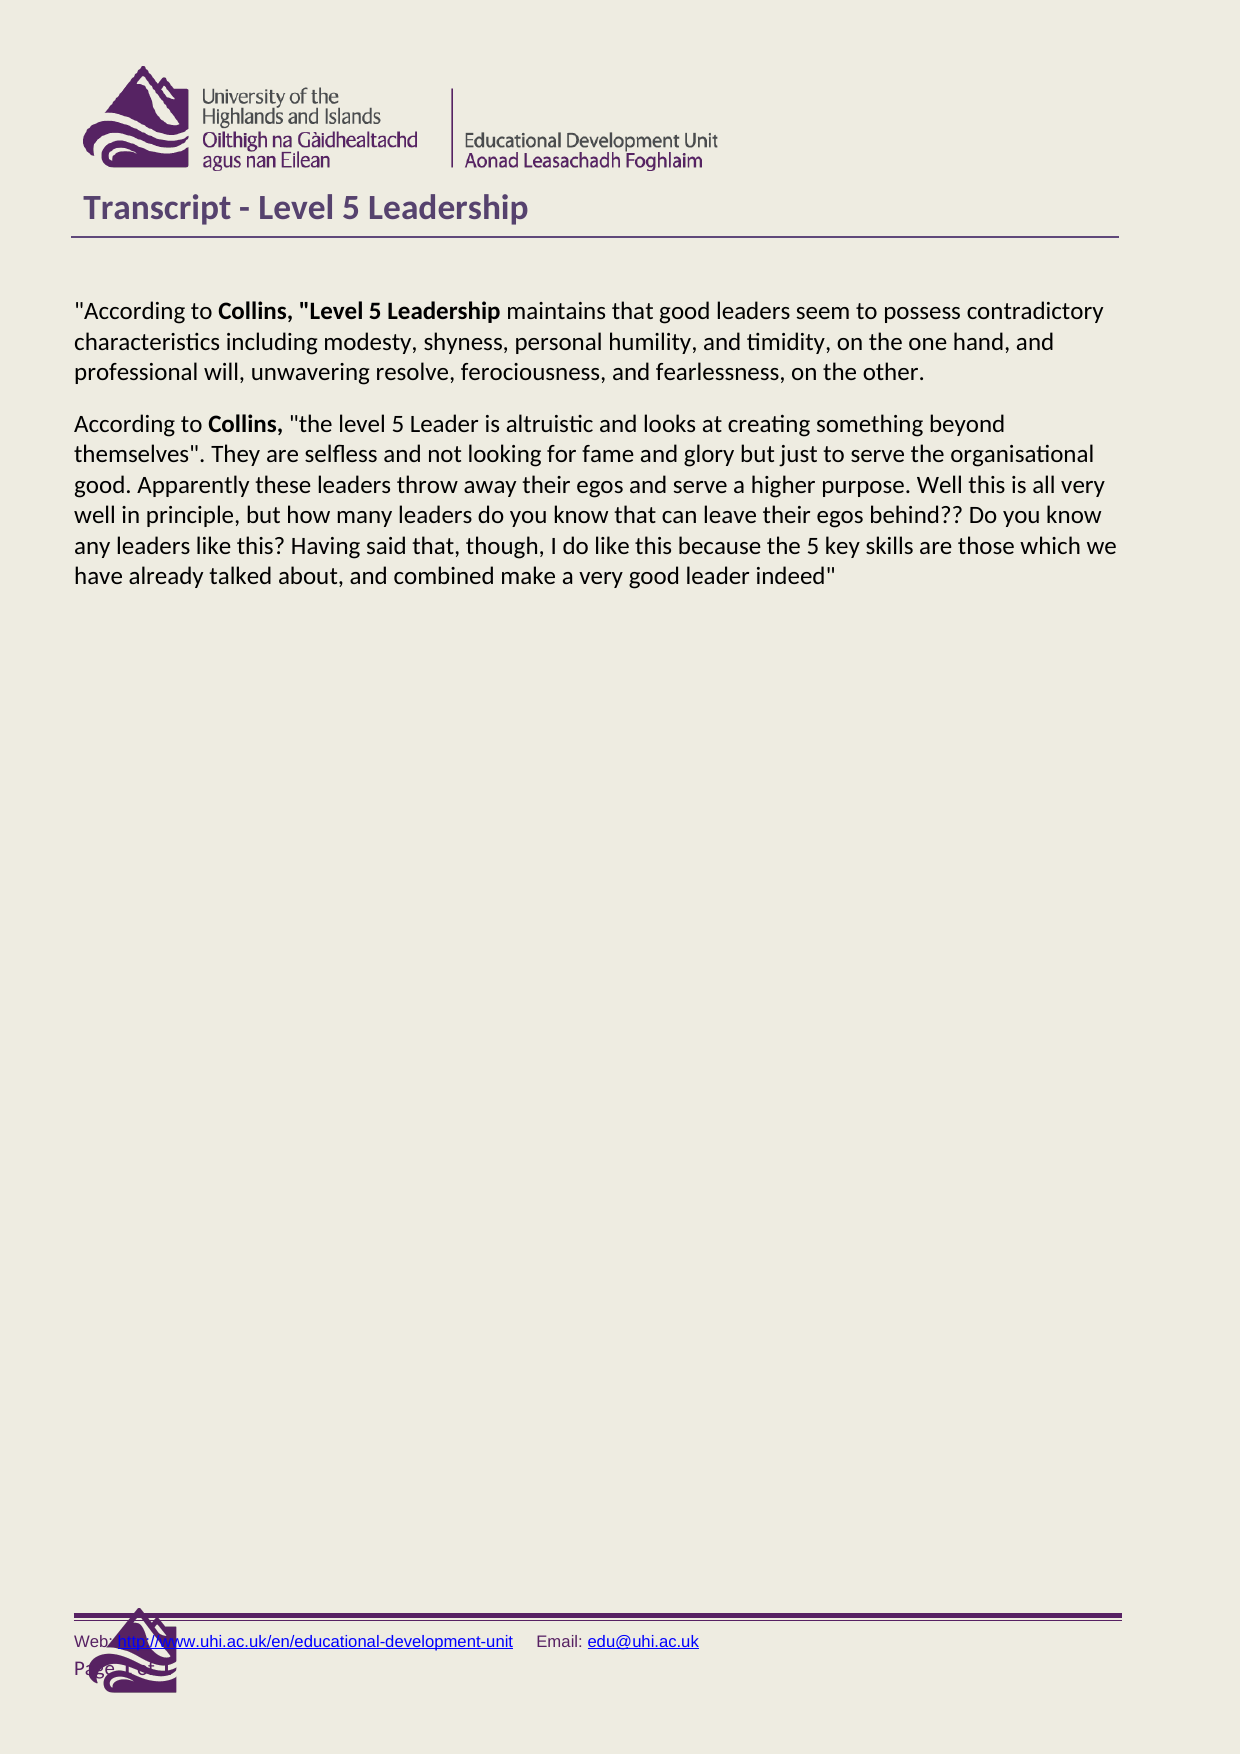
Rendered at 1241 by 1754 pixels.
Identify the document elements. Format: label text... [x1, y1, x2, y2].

picture [88, 1608, 177, 1613]
text According to Collins, "the level 5 Leader is altruistic and looks at creating something beyond themselves". They are selfless and not looking for fame and glory but just to serve the organisational good. Apparently these leaders throw away their egos and serve a higher purpose. Well this is all very well in principle, but how many leaders do you know that can leave their egos behind?? Do you know any leaders like this? Having said that, though, I do like this because the 5 key skills are those which we have already talked about, and combined make a very good leader indeed" [74, 408, 1122, 591]
picture [88, 1621, 177, 1693]
text "According to Collins, "Level 5 Leadership maintains that good leaders seem to possess contradictory characteristics including modesty, shyness, personal humility, and timidity, on the one hand, and professional will, unwavering resolve, ferociousness, and fearlessness, on the other. [74, 295, 1122, 387]
picture [83, 66, 718, 171]
